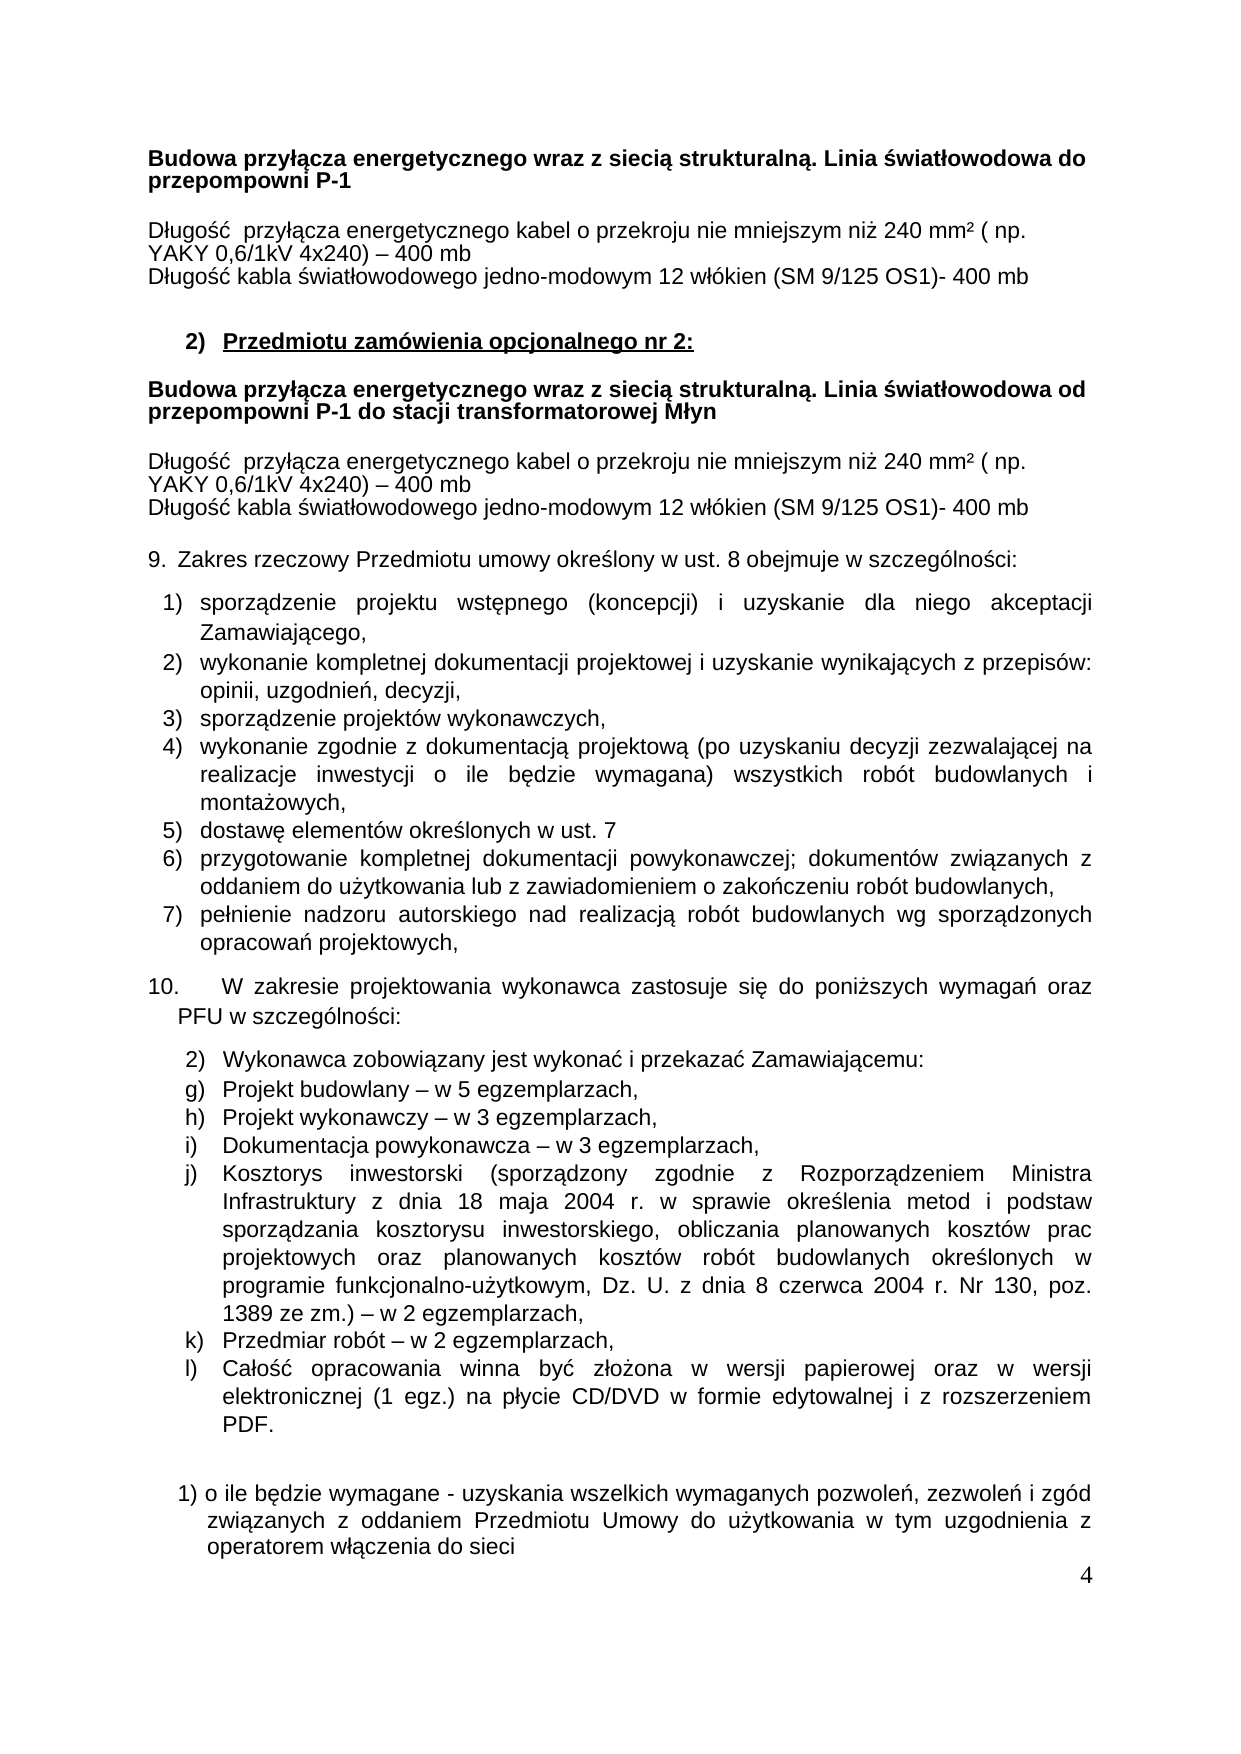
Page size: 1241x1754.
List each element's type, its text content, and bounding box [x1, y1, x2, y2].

list Wykonawca zobowiązany jest wykonać i przekazać Zamawiającemu: [185, 1046, 1092, 1072]
text Długość przyłącza energetycznego kabel o przekroju nie mniejszym niż 240 mm² ( np. YAKY 0,6/1kV 4x240) – 400 mb [148, 451, 1092, 497]
list wykonanie zgodnie z dokumentacją projektową (po uzyskaniu decyzji zezwalającej na realizacje inwestycji o ile będzie wymagana) wszystkich robót budowlanych i montażowych, [162, 733, 1092, 815]
list sporządzenie projektu wstępnego (koncepcji) i uzyskanie dla niego akceptacji Zamawiającego, [162, 589, 1092, 646]
list Przedmiotu zamówienia opcjonalnego nr 2: [185, 328, 1092, 354]
list sporządzenie projektów wykonawczych, [162, 705, 1092, 732]
list pełnienie nadzoru autorskiego nad realizacją robót budowlanych wg sporządzonych opracowań projektowych, [162, 901, 1092, 955]
list dostawę elementów określonych w ust. 7 [162, 817, 1092, 843]
text Długość przyłącza energetycznego kabel o przekroju nie mniejszym niż 240 mm² ( np. YAKY 0,6/1kV 4x240) – 400 mb [148, 220, 1092, 266]
list Kosztorys inwestorski (sporządzony zgodnie z Rozporządzeniem Ministra Infrastruktury z dnia 18 maja 2004 r. w sprawie określenia metod i podstaw sporządzania kosztorysu inwestorskiego, obliczania planowanych kosztów prac projektowych oraz planowanych kosztów robót budowlanych określonych w programie funkcjonalno-użytkowym, Dz. U. z dnia 8 czerwca 2004 r. Nr 130, poz. 1389 ze zm.) – w 2 egzemplarzach, [185, 1160, 1092, 1326]
list Przedmiar robót – w 2 egzemplarzach, [185, 1327, 1092, 1354]
list wykonanie kompletnej dokumentacji projektowej i uzyskanie wynikających z przepisów: opinii, uzgodnień, decyzji, [162, 649, 1092, 704]
text 1) o ile będzie wymagane - uzyskania wszelkich wymaganych pozwoleń, zezwoleń i zgód związanych z oddaniem Przedmiotu Umowy do użytkowania w tym uzgodnienia z operatorem włączenia do sieci [177, 1480, 1092, 1559]
list przygotowanie kompletnej dokumentacji powykonawczej; dokumentów związanych z oddaniem do użytkowania lub z zawiadomieniem o zakończeniu robót budowlanych, [162, 845, 1092, 899]
list Zakres rzeczowy Przedmiotu umowy określony w ust. 8 obejmuje w szczególności: [148, 546, 1092, 573]
list Dokumentacja powykonawcza – w 3 egzemplarzach, [185, 1132, 1092, 1158]
list Całość opracowania winna być złożona w wersji papierowej oraz w wersji elektronicznej (1 egz.) na płycie CD/DVD w formie edytowalnej i z rozszerzeniem PDF. [185, 1355, 1092, 1438]
list Projekt budowlany – w 5 egzemplarzach, [185, 1076, 1092, 1103]
text Budowa przyłącza energetycznego wraz z siecią strukturalną. Linia światłowodowa od przepompowni P-1 do stacji transformatorowej Młyn [148, 379, 1092, 425]
text Budowa przyłącza energetycznego wraz z siecią strukturalną. Linia światłowodowa do przepompowni P-1 [148, 148, 1092, 194]
text Długość kabla światłowodowego jedno-modowym 12 włókien (SM 9/125 OS1)- 400 mb [148, 497, 1092, 520]
text Długość kabla światłowodowego jedno-modowym 12 włókien (SM 9/125 OS1)- 400 mb [148, 266, 1092, 289]
list Projekt wykonawczy – w 3 egzemplarzach, [185, 1104, 1092, 1131]
list W zakresie projektowania wykonawca zastosuje się do poniższych wymagań oraz PFU w szczególności: [148, 973, 1092, 1030]
